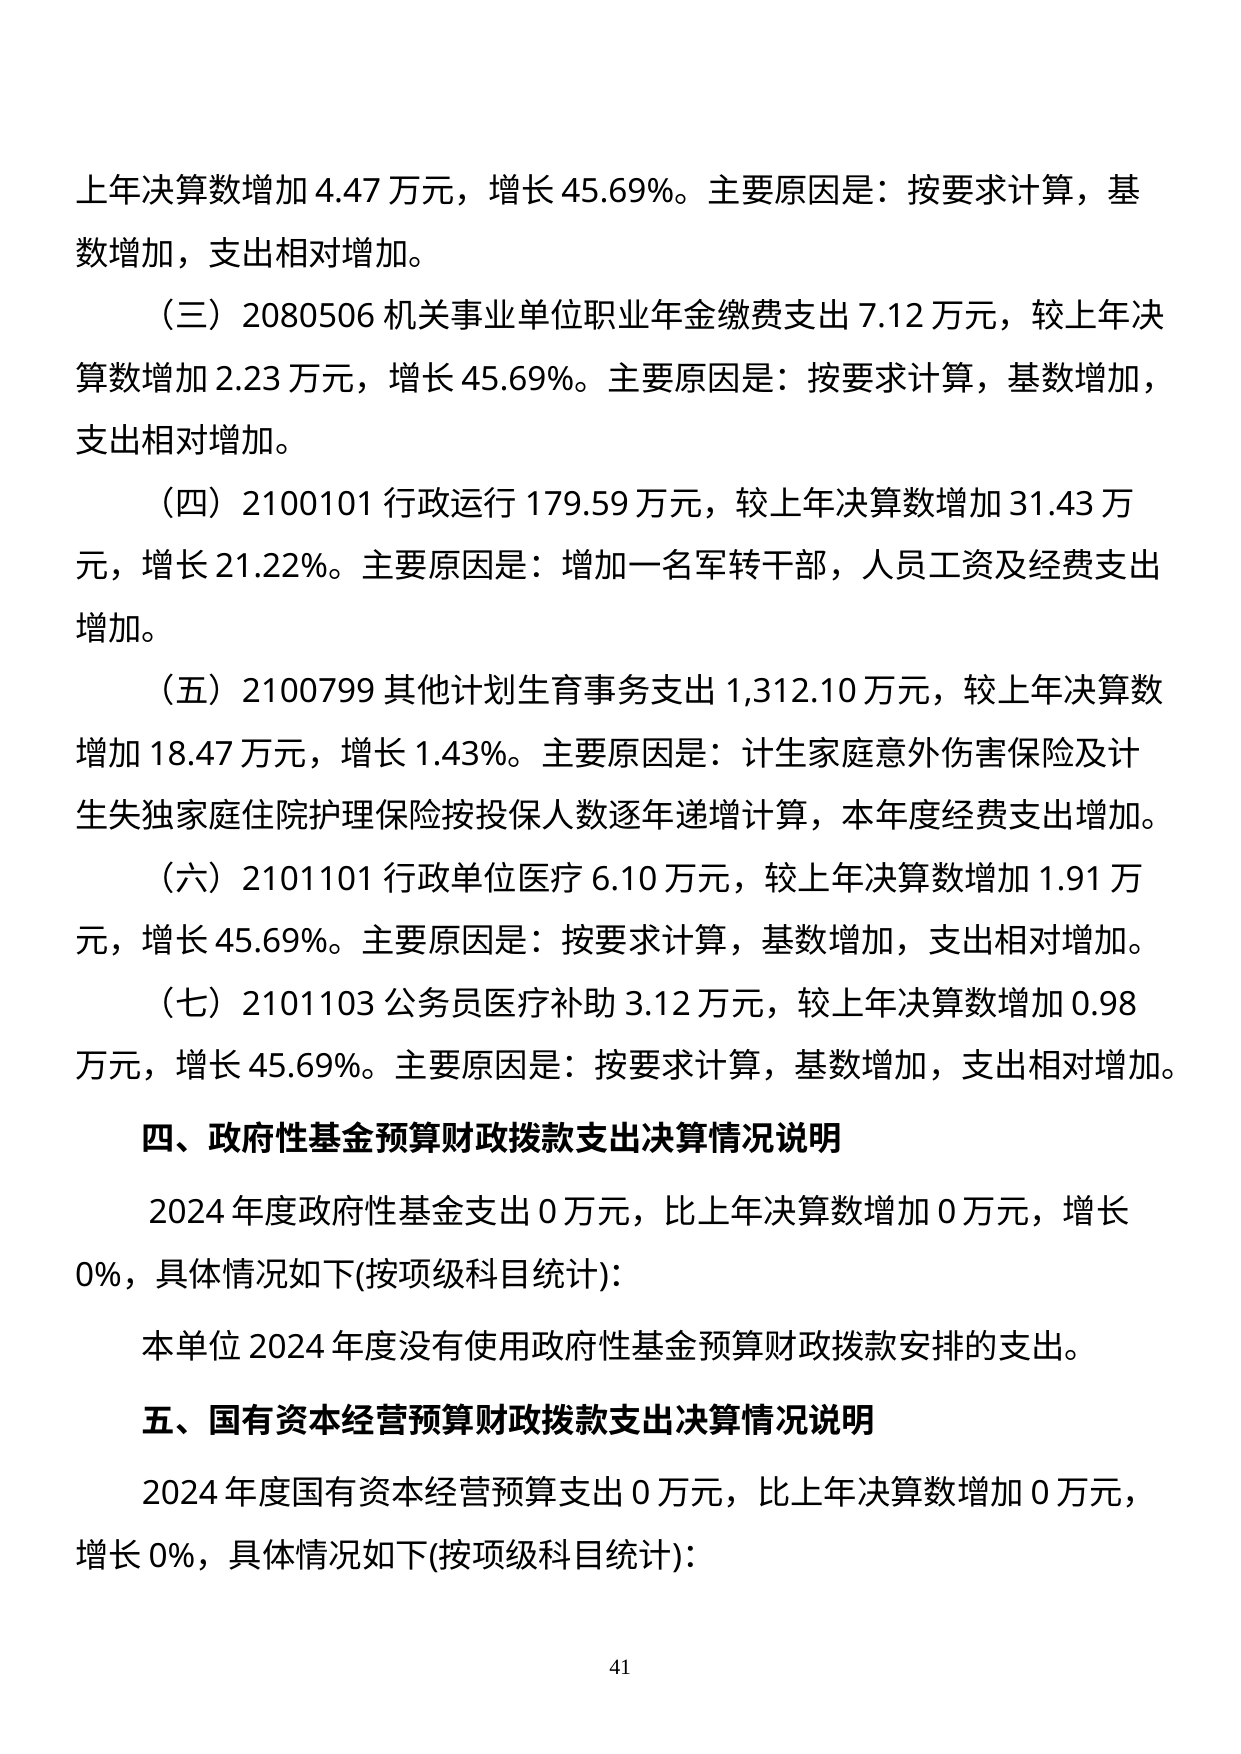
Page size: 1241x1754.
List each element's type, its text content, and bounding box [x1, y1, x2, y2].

subtitle 四、政府性基金预算财政拨款支出决算情况说明 [75, 1098, 1165, 1160]
subtitle 五、国有资本经营预算财政拨款支出决算情况说明 [75, 1379, 1165, 1442]
text 2024年度国有资本经营预算支出0万元，比上年决算数增加0万元，增长0%，具体情况如下(按项级科目统计)： [75, 1452, 1165, 1577]
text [75, 150, 1165, 1087]
text 2024年度政府性基金支出0万元，比上年决算数增加0万元，增长0%，具体情况如下(按项级科目统计)： [75, 1171, 1165, 1296]
text 本单位2024年度没有使用政府性基金预算财政拨款安排的支出。 [75, 1306, 1165, 1369]
